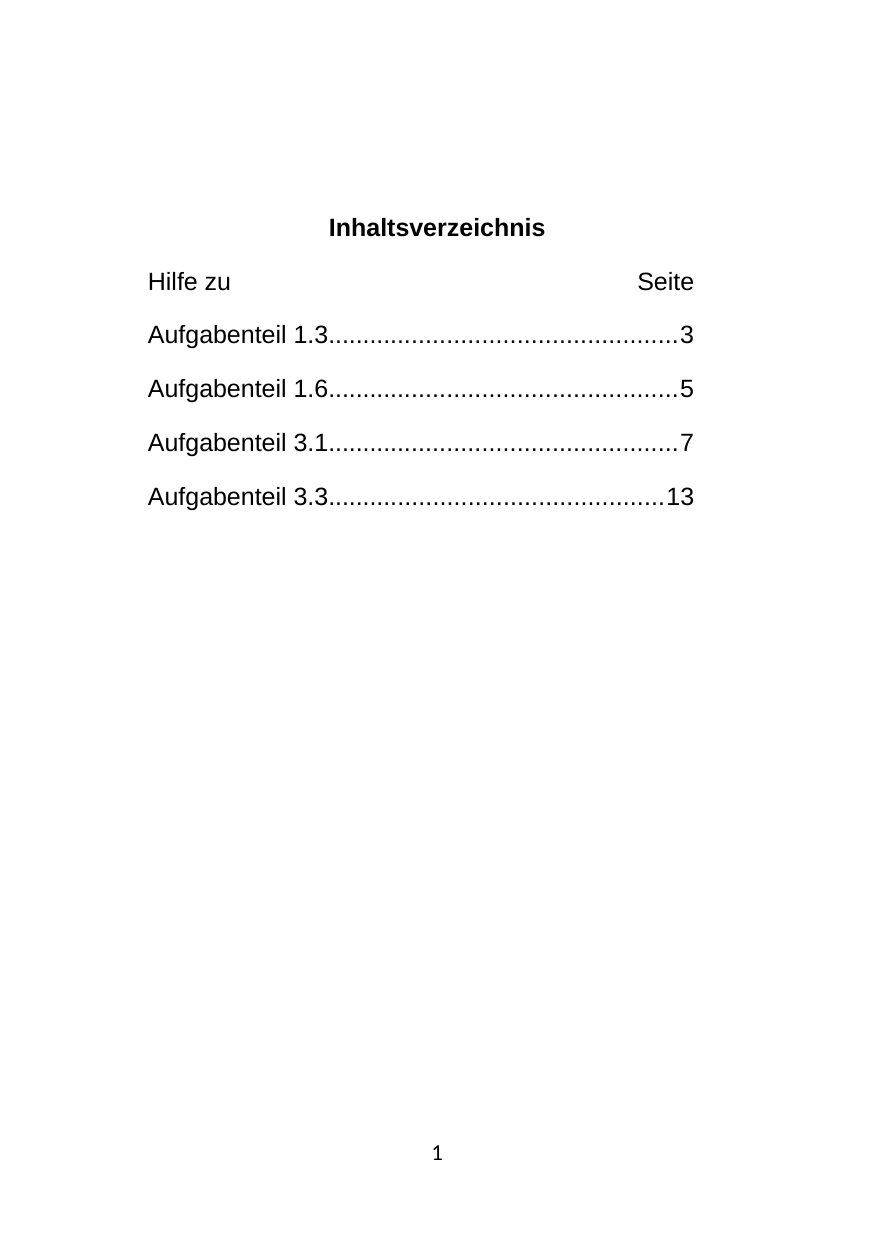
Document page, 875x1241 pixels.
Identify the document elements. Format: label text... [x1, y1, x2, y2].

text Aufgabenteil 1.6 5 [148, 374, 726, 403]
text Aufgabenteil 1.3 3 [148, 320, 726, 349]
text Hilfe zu Seite [148, 266, 726, 295]
text Aufgabenteil 3.1 7 [148, 428, 726, 457]
text Aufgabenteil 3.3 13 [148, 482, 726, 511]
text Inhaltsverzeichnis [148, 213, 726, 241]
